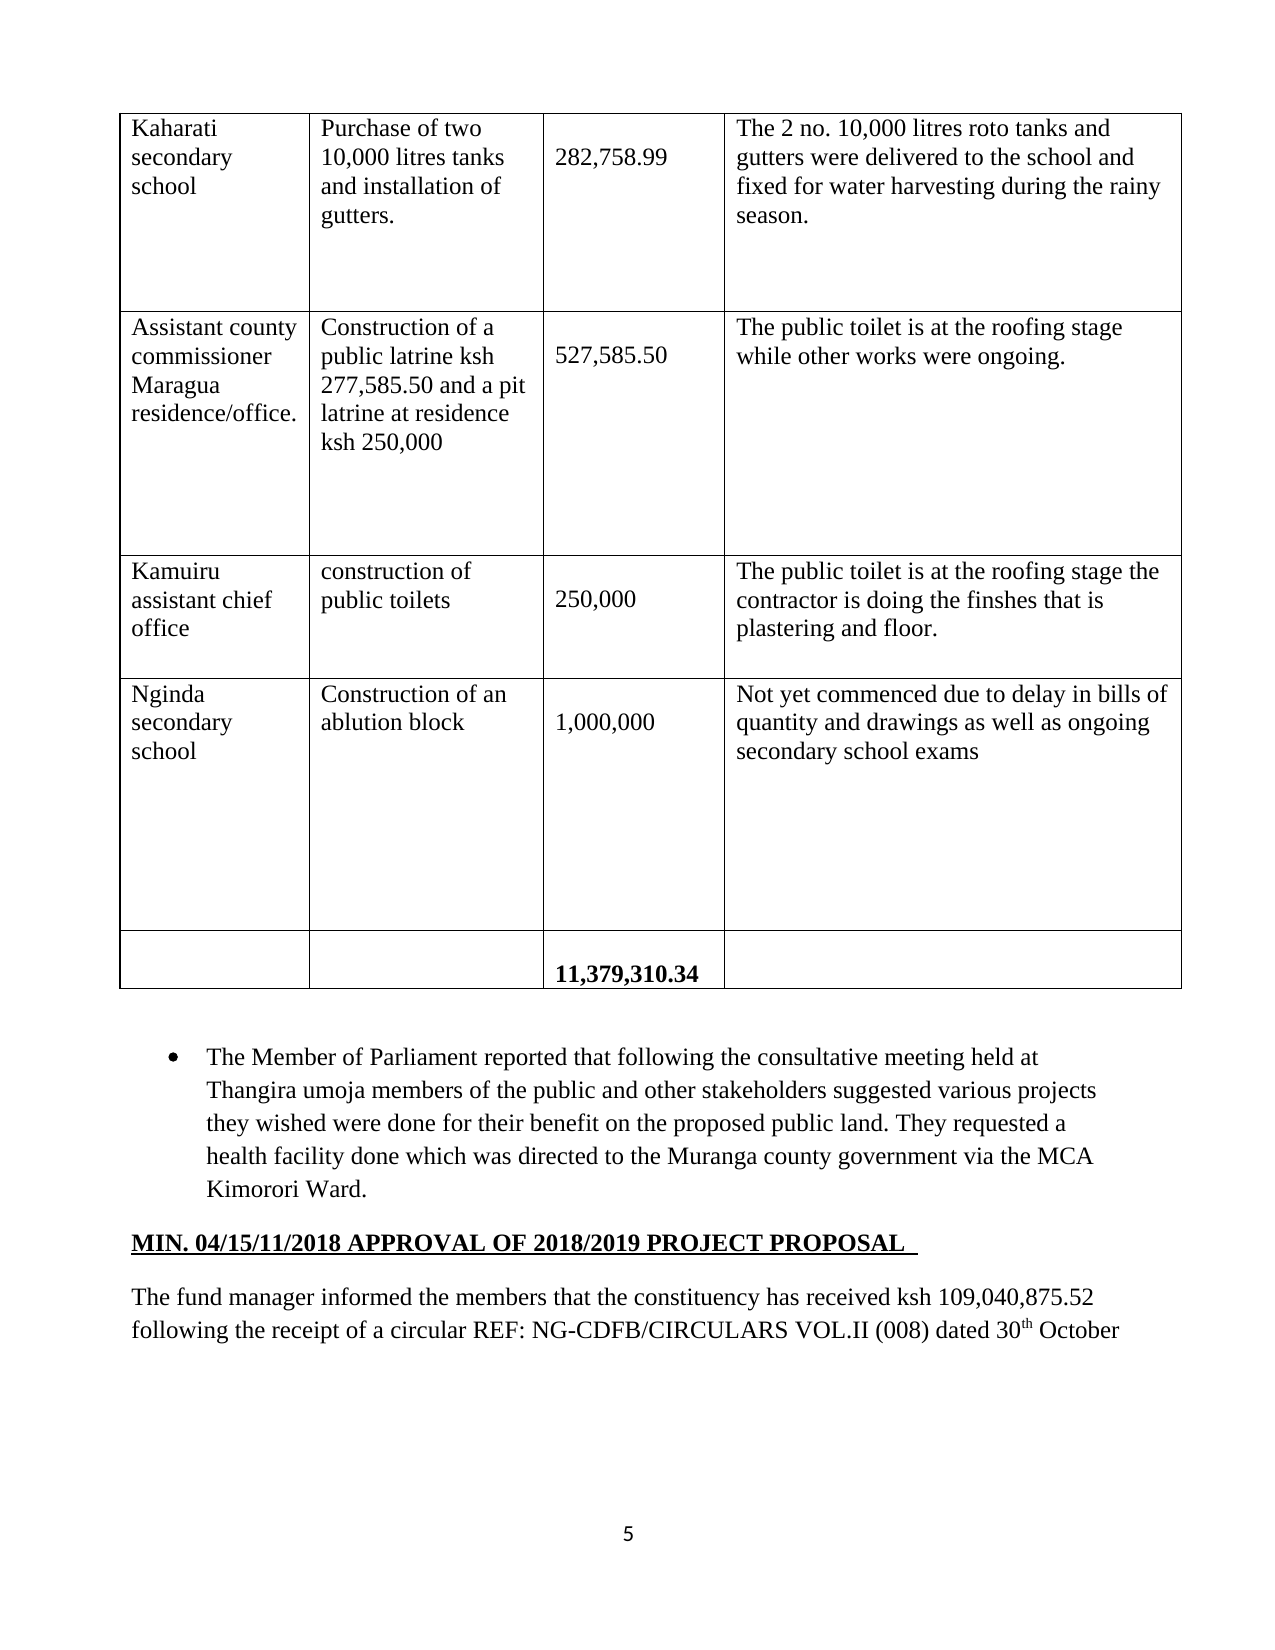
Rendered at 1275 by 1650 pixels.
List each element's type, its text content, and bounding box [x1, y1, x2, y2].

table_cell Kamuiru assistant chief office [121, 556, 309, 678]
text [131, 1282, 1125, 1344]
table_cell 11,379,310.34 [544, 931, 724, 987]
table_cell construction of public toilets [310, 556, 543, 678]
table_cell [725, 931, 1181, 987]
table_cell The public toilet is at the roofing stage while other works were ongoing. [725, 312, 1181, 555]
text MIN. 04/15/11/2018 APPROVAL OF 2018/2019 PROJECT PROPOSAL [131, 1228, 1125, 1257]
table_cell Assistant county commissioner Maragua residence/office. [121, 312, 309, 555]
table_cell [121, 931, 309, 987]
table_cell Construction of an ablution block [310, 679, 543, 930]
table_cell Construction of a public latrine ksh 277,585.50 and a pit latrine at residence ksh 250,000 [310, 312, 543, 555]
table_cell 527,585.50 [544, 312, 724, 555]
table_cell Nginda secondary school [121, 679, 309, 930]
table_cell The public toilet is at the roofing stage the contractor is doing the finshes that is plastering and floor. [725, 556, 1181, 678]
list The Member of Parliament reported that following the consultative meeting held at Thangira umoja members of the public and other stakeholders suggested various projects they wished were done for their benefit on the proposed public land. They requested a health facility done which was directed to the Muranga county government via the MCA Kimorori Ward. [169, 1042, 1125, 1203]
table_cell Not yet commenced due to delay in bills of quantity and drawings as well as ongoing secondary school exams [725, 679, 1181, 930]
table_cell 250,000 [544, 556, 724, 678]
table_cell The 2 no. 10,000 litres roto tanks and gutters were delivered to the school and fixed for water harvesting during the rainy season. [725, 114, 1181, 311]
table_cell 282,758.99 [544, 114, 724, 311]
table_cell 1,000,000 [544, 679, 724, 930]
table_cell [310, 931, 543, 987]
table_cell Purchase of two 10,000 litres tanks and installation of gutters. [310, 114, 543, 311]
table_cell Kaharati secondary school [121, 114, 309, 311]
